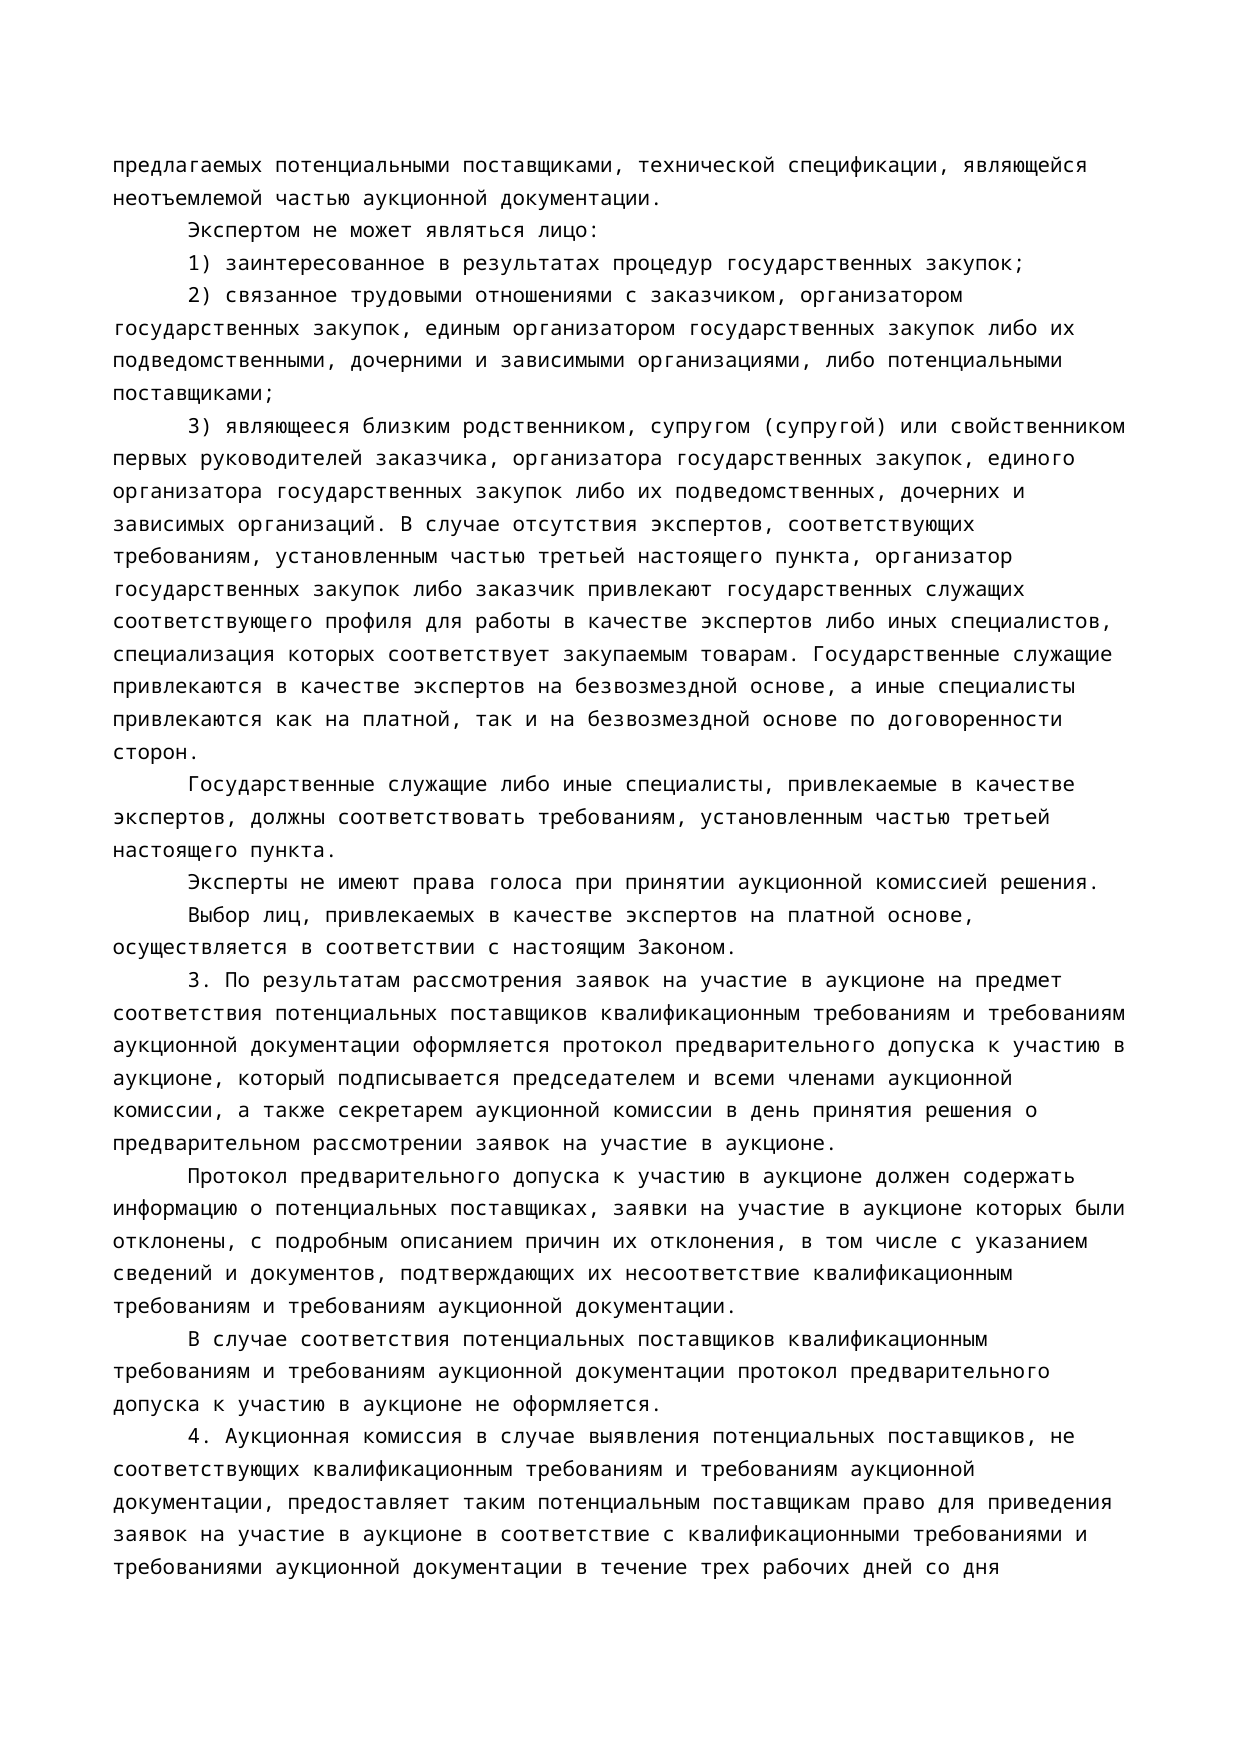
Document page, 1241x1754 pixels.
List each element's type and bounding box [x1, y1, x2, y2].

text [112, 150, 1128, 1580]
